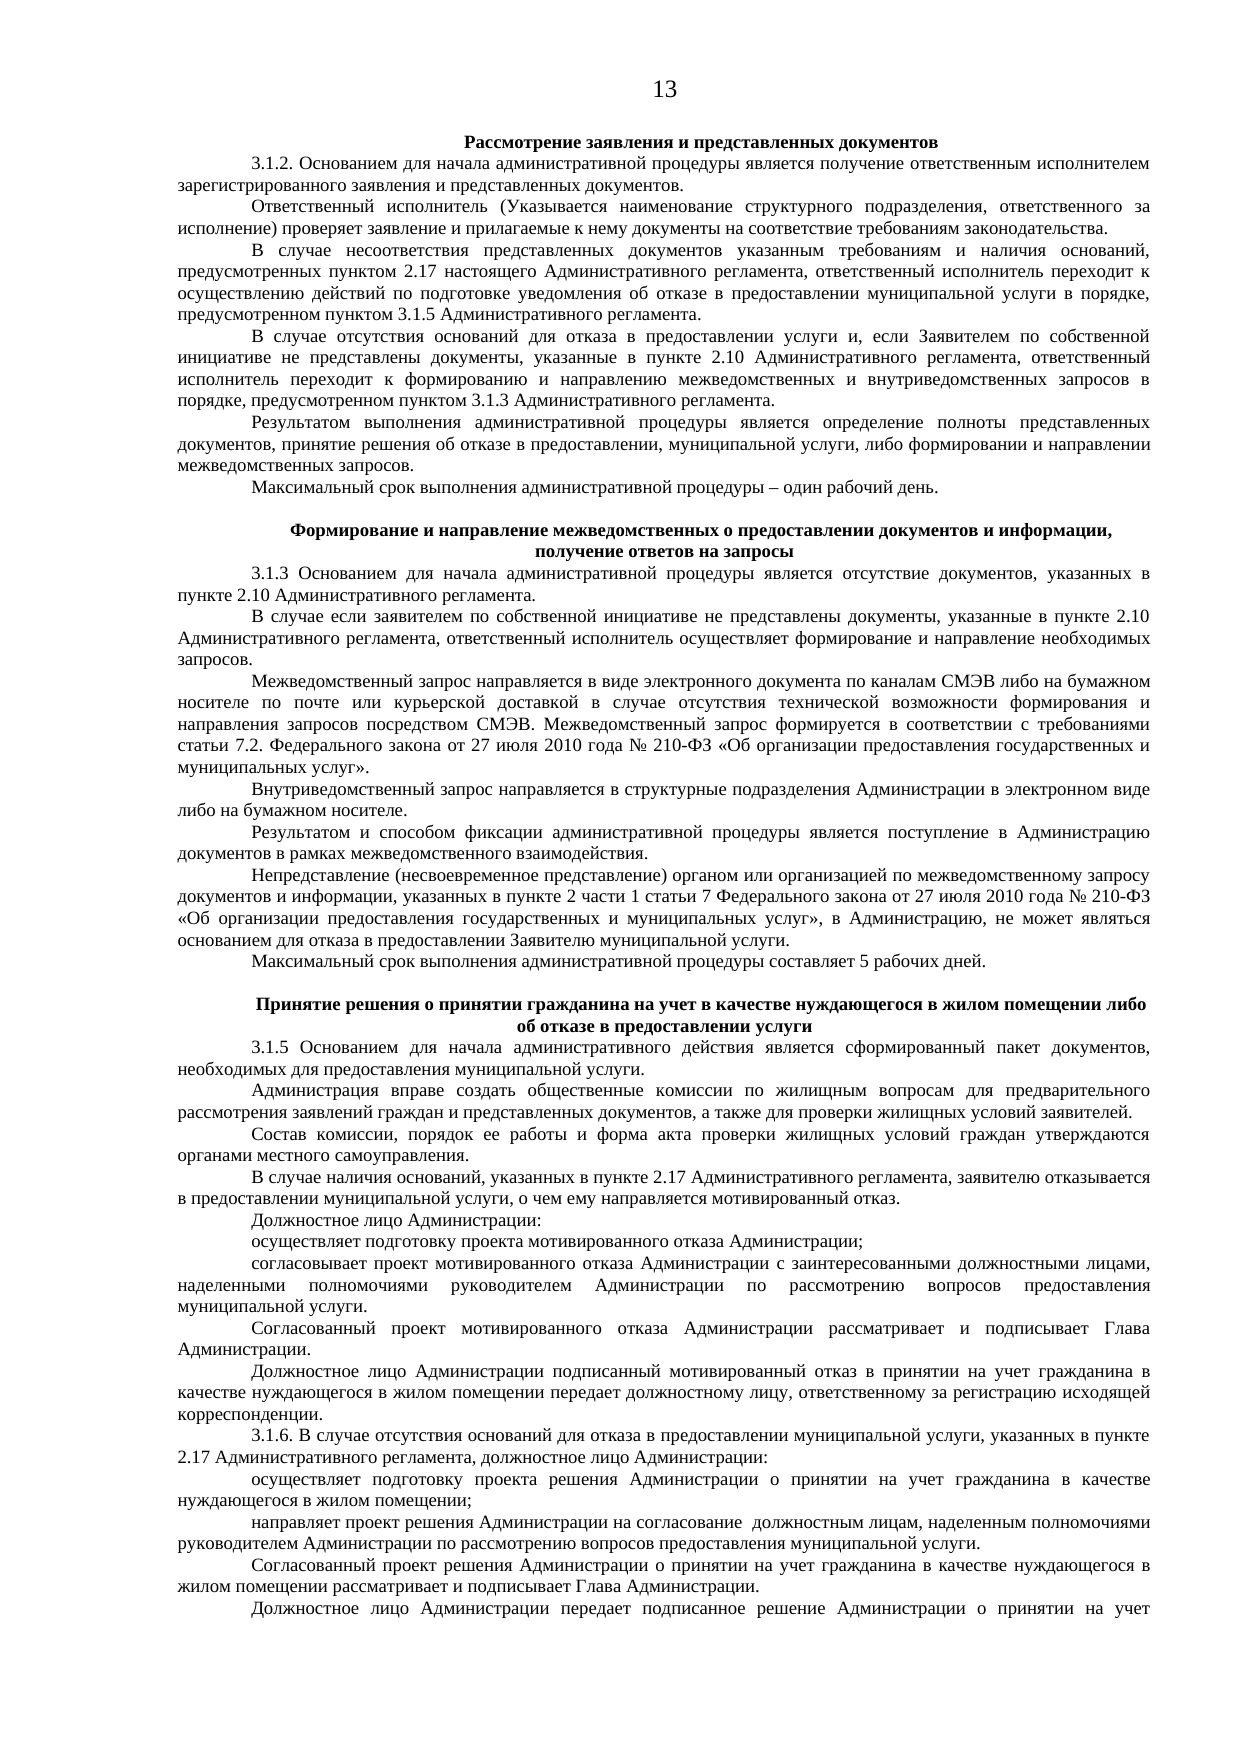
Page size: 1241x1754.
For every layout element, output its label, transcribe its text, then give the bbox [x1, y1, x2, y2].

text Администрация вправе создать общественные комиссии по жилищным вопросам для предварительного рассмотрения заявлений граждан и представленных документов, а также для проверки жилищных условий заявителей. [177, 1079, 1152, 1122]
text Ответственный исполнитель (Указывается наименование структурного подразделения, ответственного за исполнение) проверяет заявление и прилагаемые к нему документы на соответствие требованиям законодательства. [177, 195, 1152, 238]
text Состав комиссии, порядок ее работы и форма акта проверки жилищных условий граждан утверждаются органами местного самоуправления. [177, 1122, 1152, 1166]
text 3.1.6. В случае отсутствия оснований для отказа в предоставлении муниципальной услуги, указанных в пункте 2.17 Административного регламента, должностное лицо Администрации: [177, 1424, 1152, 1467]
text Принятие решения о принятии гражданина на учет в качестве нуждающегося в жилом помещении либо об отказе в предоставлении услуги [177, 993, 1152, 1036]
text Межведомственный запрос направляется в виде электронного документа по каналам СМЭВ либо на бумажном носителе по почте или курьерской доставкой в случае отсутствия технической возможности формирования и направления запросов посредством СМЭВ. Межведомственный запрос формируется в соответствии с требованиями статьи 7.2. Федерального закона от 27 июля 2010 года № 210-ФЗ «Об организации предоставления государственных и муниципальных услуг». [177, 670, 1152, 777]
text Согласованный проект мотивированного отказа Администрации рассматривает и подписывает Глава Администрации. [177, 1317, 1152, 1360]
text Результатом и способом фиксации административной процедуры является поступление в Администрацию документов в рамках межведомственного взаимодействия. [177, 821, 1152, 864]
text Согласованный проект решения Администрации о принятии на учет гражданина в качестве нуждающегося в жилом помещении рассматривает и подписывает Глава Администрации. [177, 1554, 1152, 1597]
text осуществляет подготовку проекта решения Администрации о принятии на учет гражданина в качестве нуждающегося в жилом помещении; [177, 1467, 1152, 1511]
text В случае наличия оснований, указанных в пункте 2.17 Административного регламента, заявителю отказывается в предоставлении муниципальной услуги, о чем ему направляется мотивированный отказ. [177, 1166, 1152, 1209]
text В случае отсутствия оснований для отказа в предоставлении услуги и, если Заявителем по собственной инициативе не представлены документы, указанные в пункте 2.10 Административного регламента, ответственный исполнитель переходит к формированию и направлению межведомственных и внутриведомственных запросов в порядке, предусмотренном пунктом 3.1.3 Административного регламента. [177, 325, 1152, 411]
text Рассмотрение заявления и представленных документов [177, 131, 1152, 152]
text В случае если заявителем по собственной инициативе не представлены документы, указанные в пункте 2.10 Административного регламента, ответственный исполнитель осуществляет формирование и направление необходимых запросов. [177, 605, 1152, 670]
text 3.1.2. Основанием для начала административной процедуры является получение ответственным исполнителем зарегистрированного заявления и представленных документов. [177, 152, 1152, 195]
text Максимальный срок выполнения административной процедуры составляет 5 рабочих дней. [177, 950, 1152, 972]
text Должностное лицо Администрации: [177, 1209, 1152, 1230]
text Непредставление (несвоевременное представление) органом или организацией по межведомственному запросу документов и информации, указанных в пункте 2 части 1 статьи 7 Федерального закона от 27 июля 2010 года № 210-ФЗ «Об организации предоставления государственных и муниципальных услуг», в Администрацию, не может являться основанием для отказа в предоставлении Заявителю муниципальной услуги. [177, 864, 1152, 950]
text направляет проект решения Администрации на согласование должностным лицам, наделенным полномочиями руководителем Администрации по рассмотрению вопросов предоставления муниципальной услуги. [177, 1511, 1152, 1554]
text В случае несоответствия представленных документов указанным требованиям и наличия оснований, предусмотренных пунктом 2.17 настоящего Административного регламента, ответственный исполнитель переходит к осуществлению действий по подготовке уведомления об отказе в предоставлении муниципальной услуги в порядке, предусмотренном пунктом 3.1.5 Административного регламента. [177, 238, 1152, 325]
text согласовывает проект мотивированного отказа Администрации с заинтересованными должностными лицами, наделенными полномочиями руководителем Администрации по рассмотрению вопросов предоставления муниципальной услуги. [177, 1252, 1152, 1317]
text Максимальный срок выполнения административной процедуры – один рабочий день. [177, 476, 1152, 497]
text Результатом выполнения административной процедуры является определение полноты представленных документов, принятие решения об отказе в предоставлении, муниципальной услуги, либо формировании и направлении межведомственных запросов. [177, 411, 1152, 476]
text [177, 1597, 1152, 1618]
text 3.1.5 Основанием для начала административного действия является сформированный пакет документов, необходимых для предоставления муниципальной услуги. [177, 1036, 1152, 1079]
text 3.1.3 Основанием для начала административной процедуры является отсутствие документов, указанных в пункте 2.10 Административного регламента. [177, 562, 1152, 605]
text Формирование и направление межведомственных о предоставлении документов и информации, получение ответов на запросы [177, 519, 1152, 562]
text Внутриведомственный запрос направляется в структурные подразделения Администрации в электронном виде либо на бумажном носителе. [177, 777, 1152, 821]
text осуществляет подготовку проекта мотивированного отказа Администрации; [177, 1230, 1152, 1252]
text Должностное лицо Администрации подписанный мотивированный отказ в принятии на учет гражданина в качестве нуждающегося в жилом помещении передает должностному лицу, ответственному за регистрацию исходящей корреспонденции. [177, 1360, 1152, 1424]
